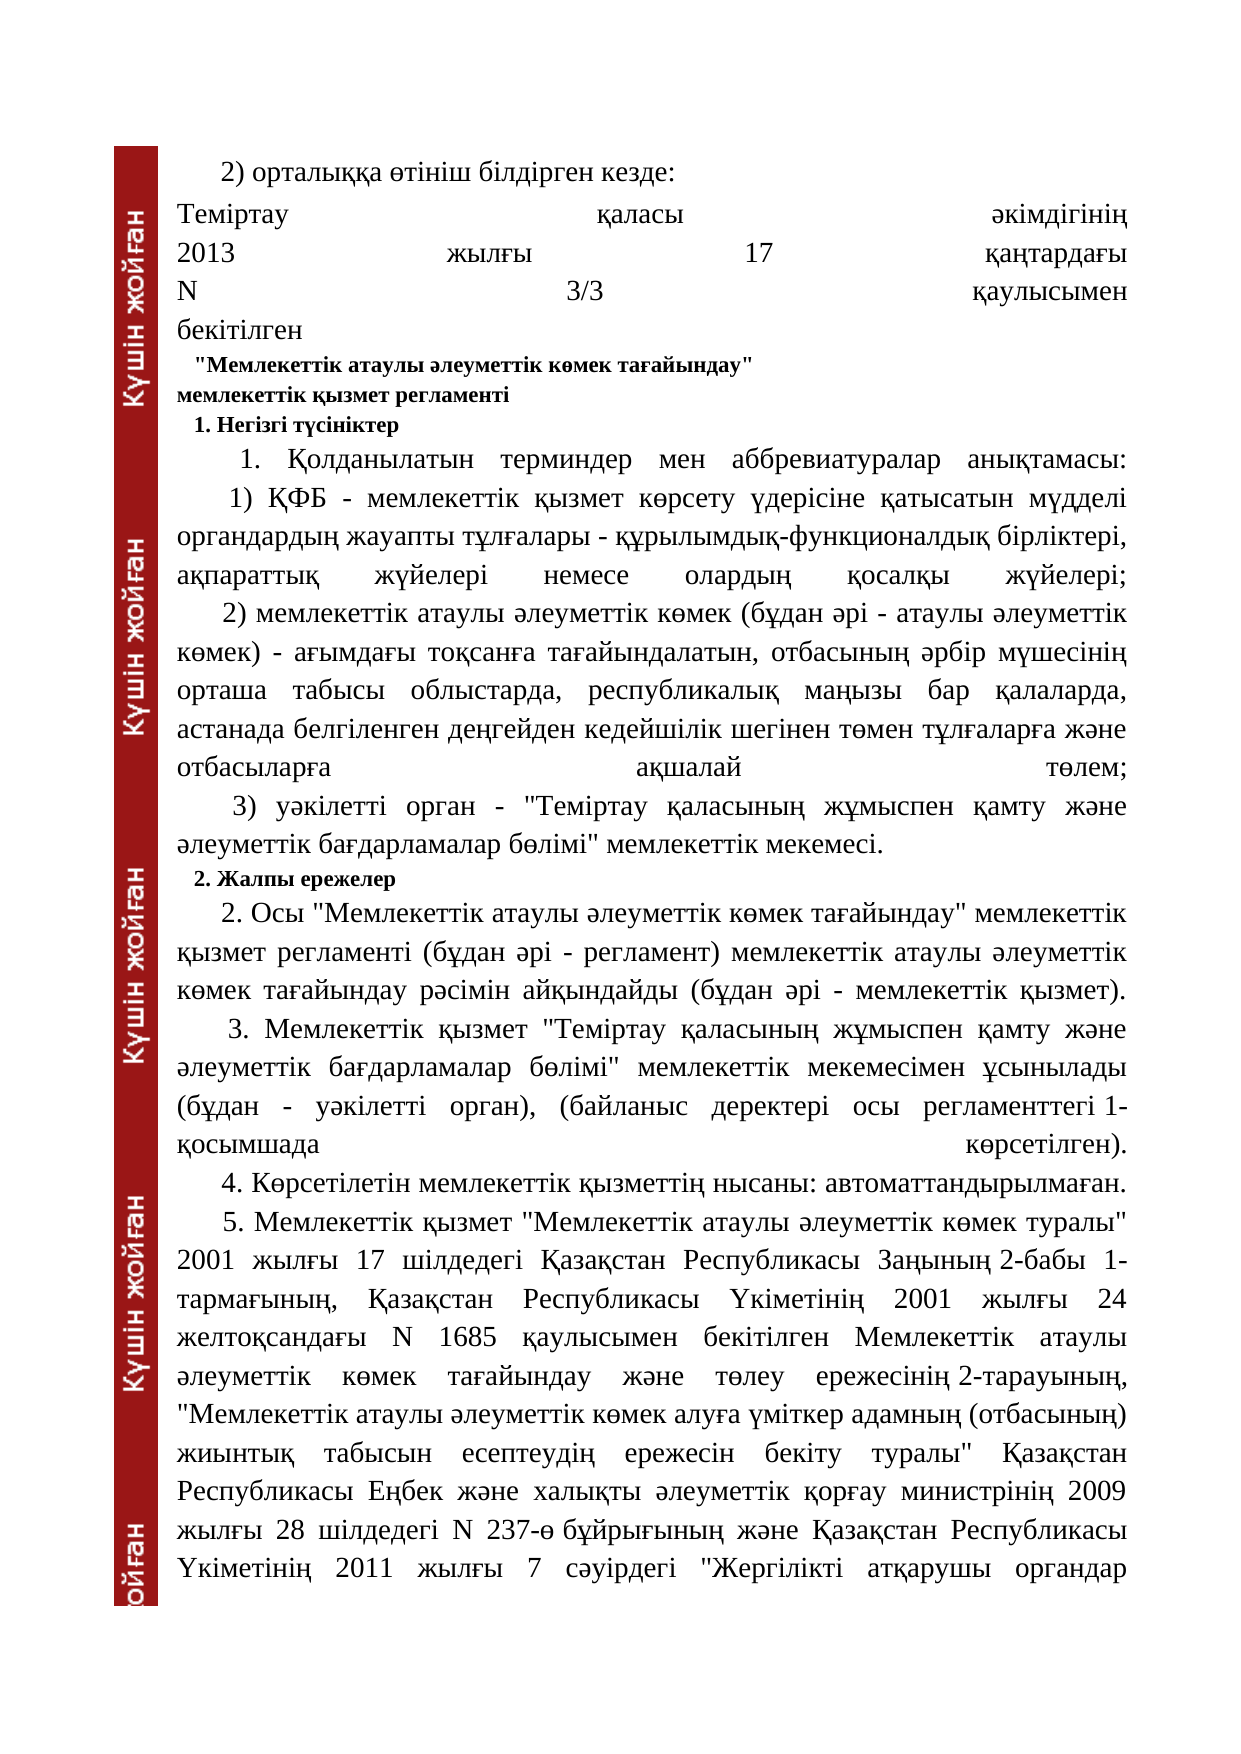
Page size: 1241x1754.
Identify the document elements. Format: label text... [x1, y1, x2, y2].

picture [114, 860, 158, 865]
picture [114, 1584, 158, 1606]
text Теміртау қаласы әкімдігінің 2013 жылғы 17 қаңтардағы N 3/3 қаулысымен бекітілген [112, 196, 1128, 346]
picture [114, 407, 158, 411]
text 1. Негізгі түсініктер [112, 411, 1128, 437]
picture [114, 437, 158, 441]
picture [114, 346, 158, 351]
text "Мемлекеттік атаулы әлеуметтік көмек тағайындау" мемлекеттік қызмет регламенті [112, 351, 1128, 407]
text 1. Қолданылатын терминдер мен аббревиатуралар анықтамасы: 1) ҚФБ - мемлекеттік қызмет көрсету үдерісіне қатысатын мүдделі органдардың жауапты тұлғалары - құрылымдық-функционалдық бірліктері, ақпараттық жүйелері немесе олардың қосалқы жүйелері; 2) мемлекеттік атаулы әлеуметтік көмек (бұдан әрі - атаулы әлеуметтік көмек) - ағымдағы тоқсанға тағайындалатын, отбасының әрбір мүшесінің орташа табысы облыстарда, республикалық маңызы бар қалаларда, астанада белгіленген деңгейден кедейшілік шегінен төмен тұлғаларға және отбасыларға ақшалай төлем; 3) уәкілетті орган - "Теміртау қаласының жұмыспен қамту және әлеуметтік бағдарламалар бөлімі" мемлекеттік мекемесі. [112, 441, 1128, 860]
picture [114, 146, 158, 154]
picture [114, 187, 158, 196]
text 2) орталыққа өтініш білдірген кезде: [112, 154, 1128, 187]
text 2. Жалпы ережелер [112, 865, 1128, 892]
